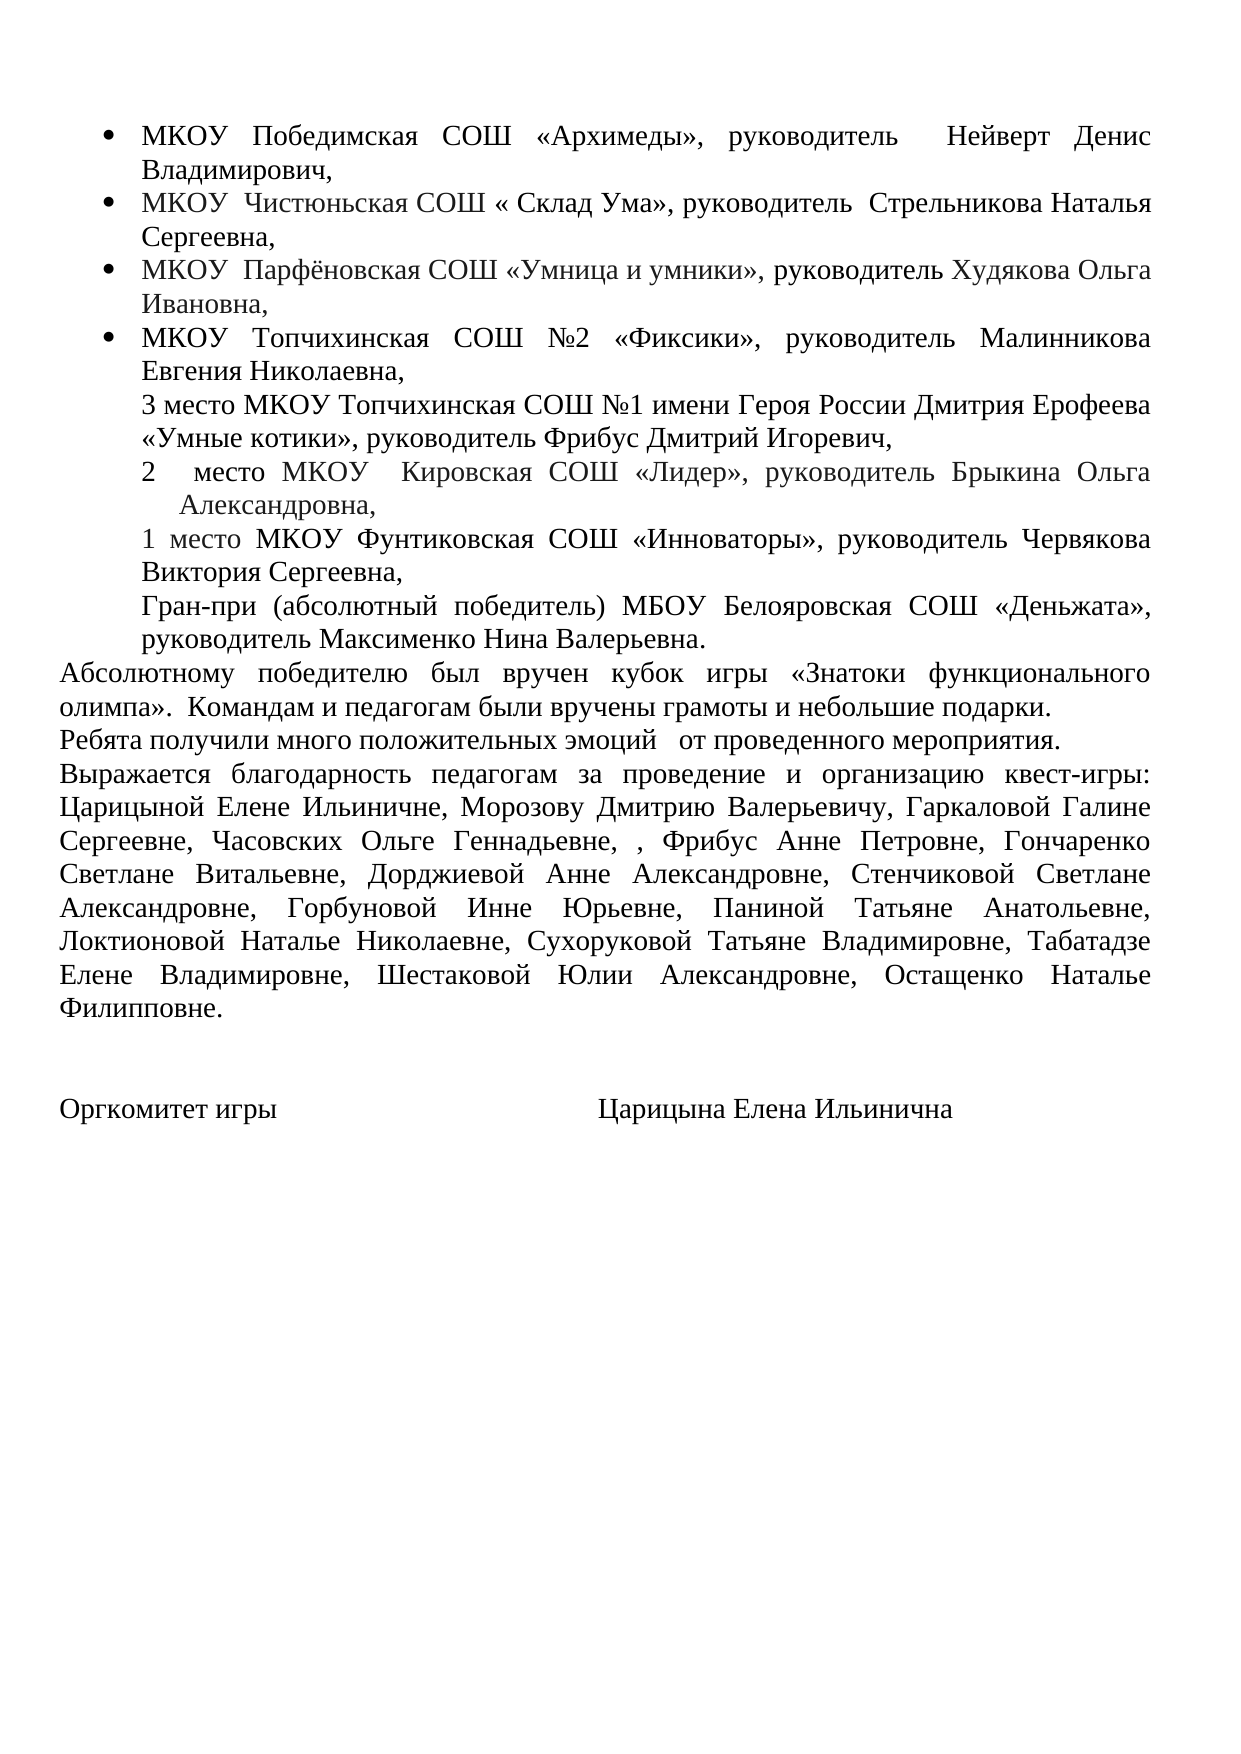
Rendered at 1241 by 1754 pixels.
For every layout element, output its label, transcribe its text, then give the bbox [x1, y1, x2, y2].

text Ребята получили много положительных эмоций от проведенного мероприятия. [59, 722, 1152, 756]
list МКОУ Парфёновская СОШ «Умница и умники», руководитель Худякова Ольга Ивановна, [103, 252, 1152, 320]
list МКОУ Чистюньская СОШ « Склад Ума», руководитель Стрельникова Наталья Сергеевна, [103, 185, 1152, 252]
text Абсолютному победителю был вручен кубок игры «Знатоки функционального олимпа». Командам и педагогам были вручены грамоты и небольшие подарки. [59, 655, 1152, 722]
text Гран-при (абсолютный победитель) МБОУ Белояровская СОШ «Деньжата», руководитель Максименко Нина Валерьевна. [141, 588, 1152, 655]
list МКОУ Топчихинская СОШ №2 «Фиксики», руководитель Малинникова Евгения Николаевна, [103, 320, 1152, 387]
list место МКОУ Кировская СОШ «Лидер», руководитель Брыкина Ольга Александровна, [141, 454, 1152, 521]
list МКОУ Победимская СОШ «Архимеды», руководитель Нейверт Денис Владимирович, [103, 118, 1152, 185]
text Выражается благодарность педагогам за проведение и организацию квест-игры: Царицыной Елене Ильиничне, Морозову Дмитрию Валерьевичу, Гаркаловой Галине Сергеевне, Часовских Ольге Геннадьевне, , Фрибус Анне Петровне, Гончаренко Светлане Витальевне, Дорджиевой Анне Александровне, Стенчиковой Светлане Александровне, Горбуновой Инне Юрьевне, Паниной Татьяне Анатольевне, Локтионовой Наталье Николаевне, Сухоруковой Татьяне Владимировне, Табатадзе Елене Владимировне, Шестаковой Юлии Александровне, Остащенко Наталье Филипповне. [59, 756, 1152, 1024]
text 3 место МКОУ Топчихинская СОШ №1 имени Героя России Дмитрия Ерофеева «Умные котики», руководитель Фрибус Дмитрий Игоревич, [141, 387, 1152, 454]
text Оргкомитет игры Царицына Елена Ильинична [59, 1091, 1152, 1125]
text 1 место МКОУ Фунтиковская СОШ «Инноваторы», руководитель Червякова Виктория Сергеевна, [141, 521, 1152, 588]
